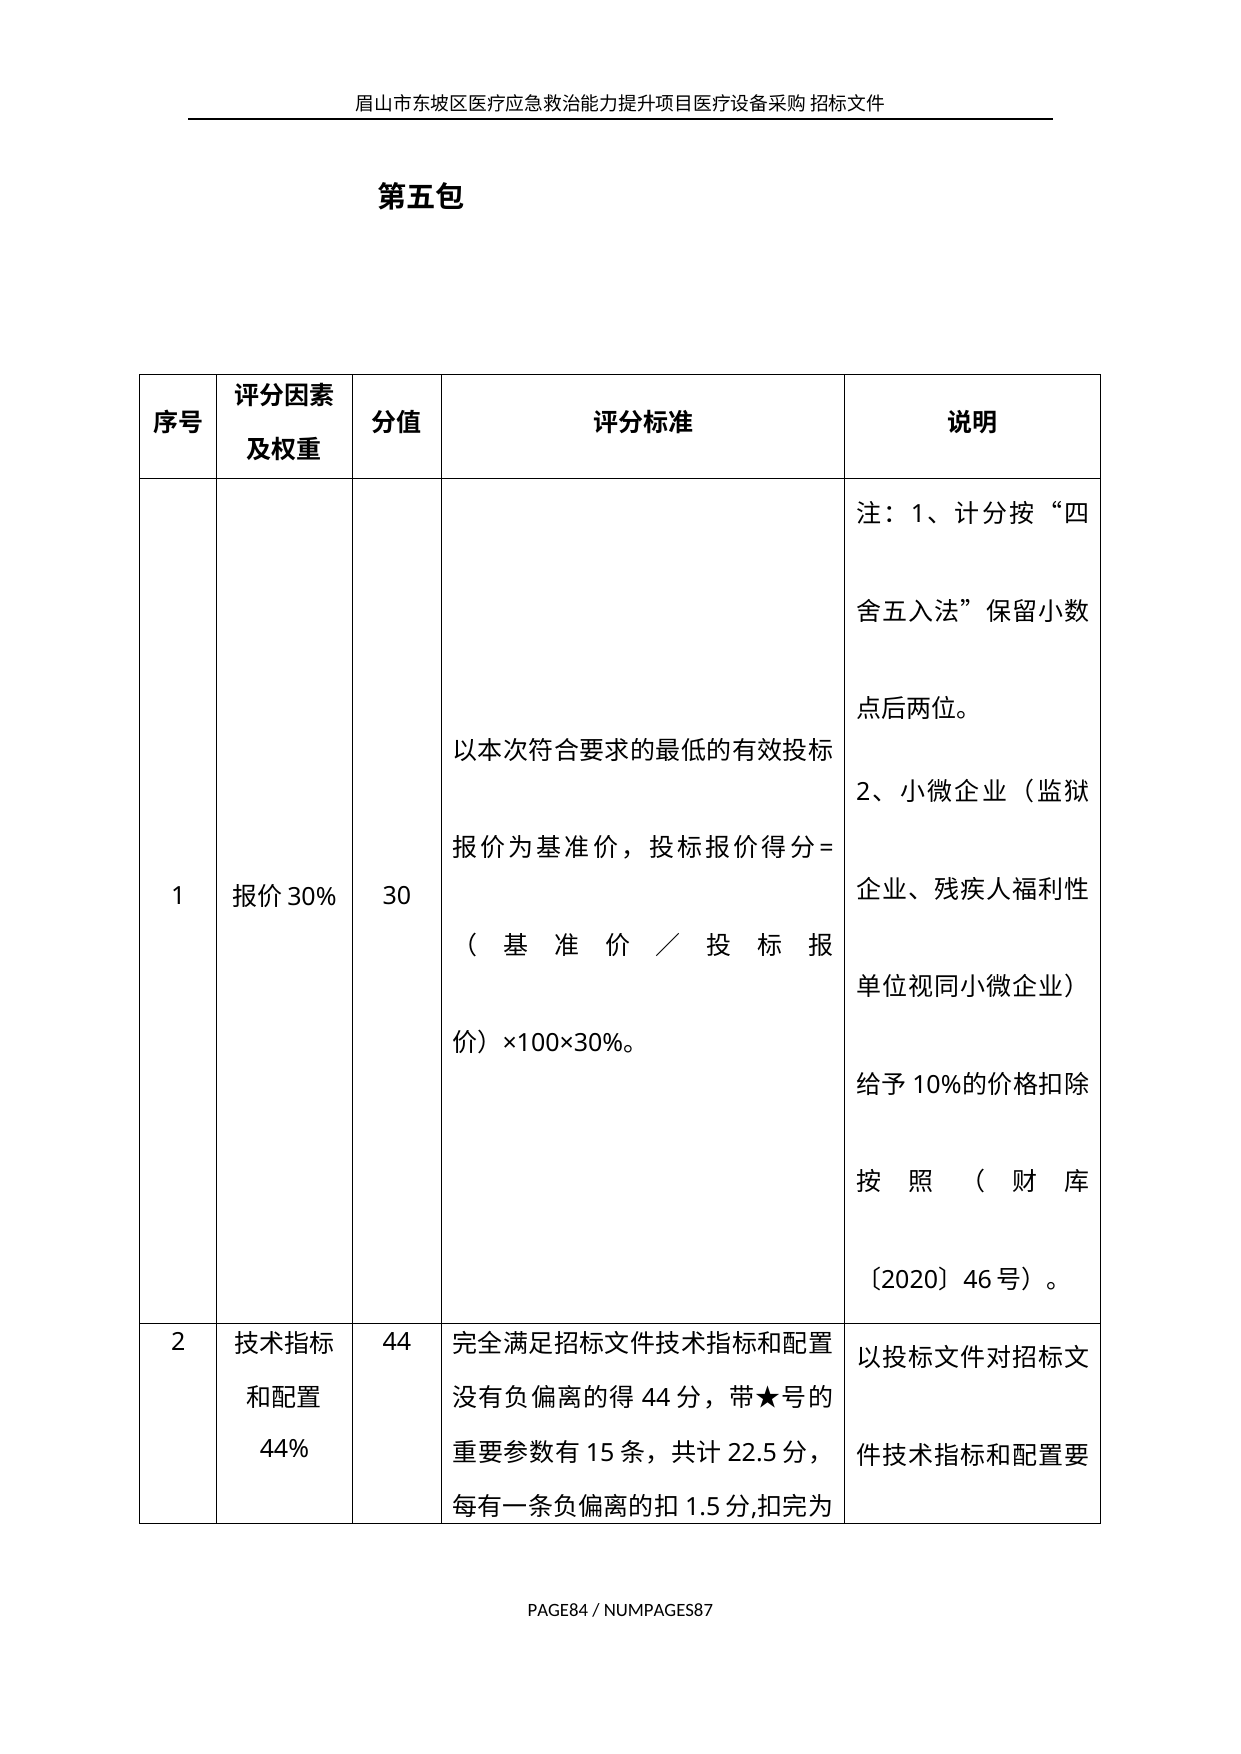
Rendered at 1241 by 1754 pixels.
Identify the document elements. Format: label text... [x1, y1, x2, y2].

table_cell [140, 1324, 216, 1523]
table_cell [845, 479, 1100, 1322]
text 第五包 [187, 162, 1053, 227]
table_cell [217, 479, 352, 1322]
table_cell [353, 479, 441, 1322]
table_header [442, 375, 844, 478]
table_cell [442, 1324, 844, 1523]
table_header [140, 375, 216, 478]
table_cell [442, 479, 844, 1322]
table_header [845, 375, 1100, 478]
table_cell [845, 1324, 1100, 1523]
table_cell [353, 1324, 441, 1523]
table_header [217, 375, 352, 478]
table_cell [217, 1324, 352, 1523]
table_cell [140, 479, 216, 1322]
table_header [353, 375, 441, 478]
